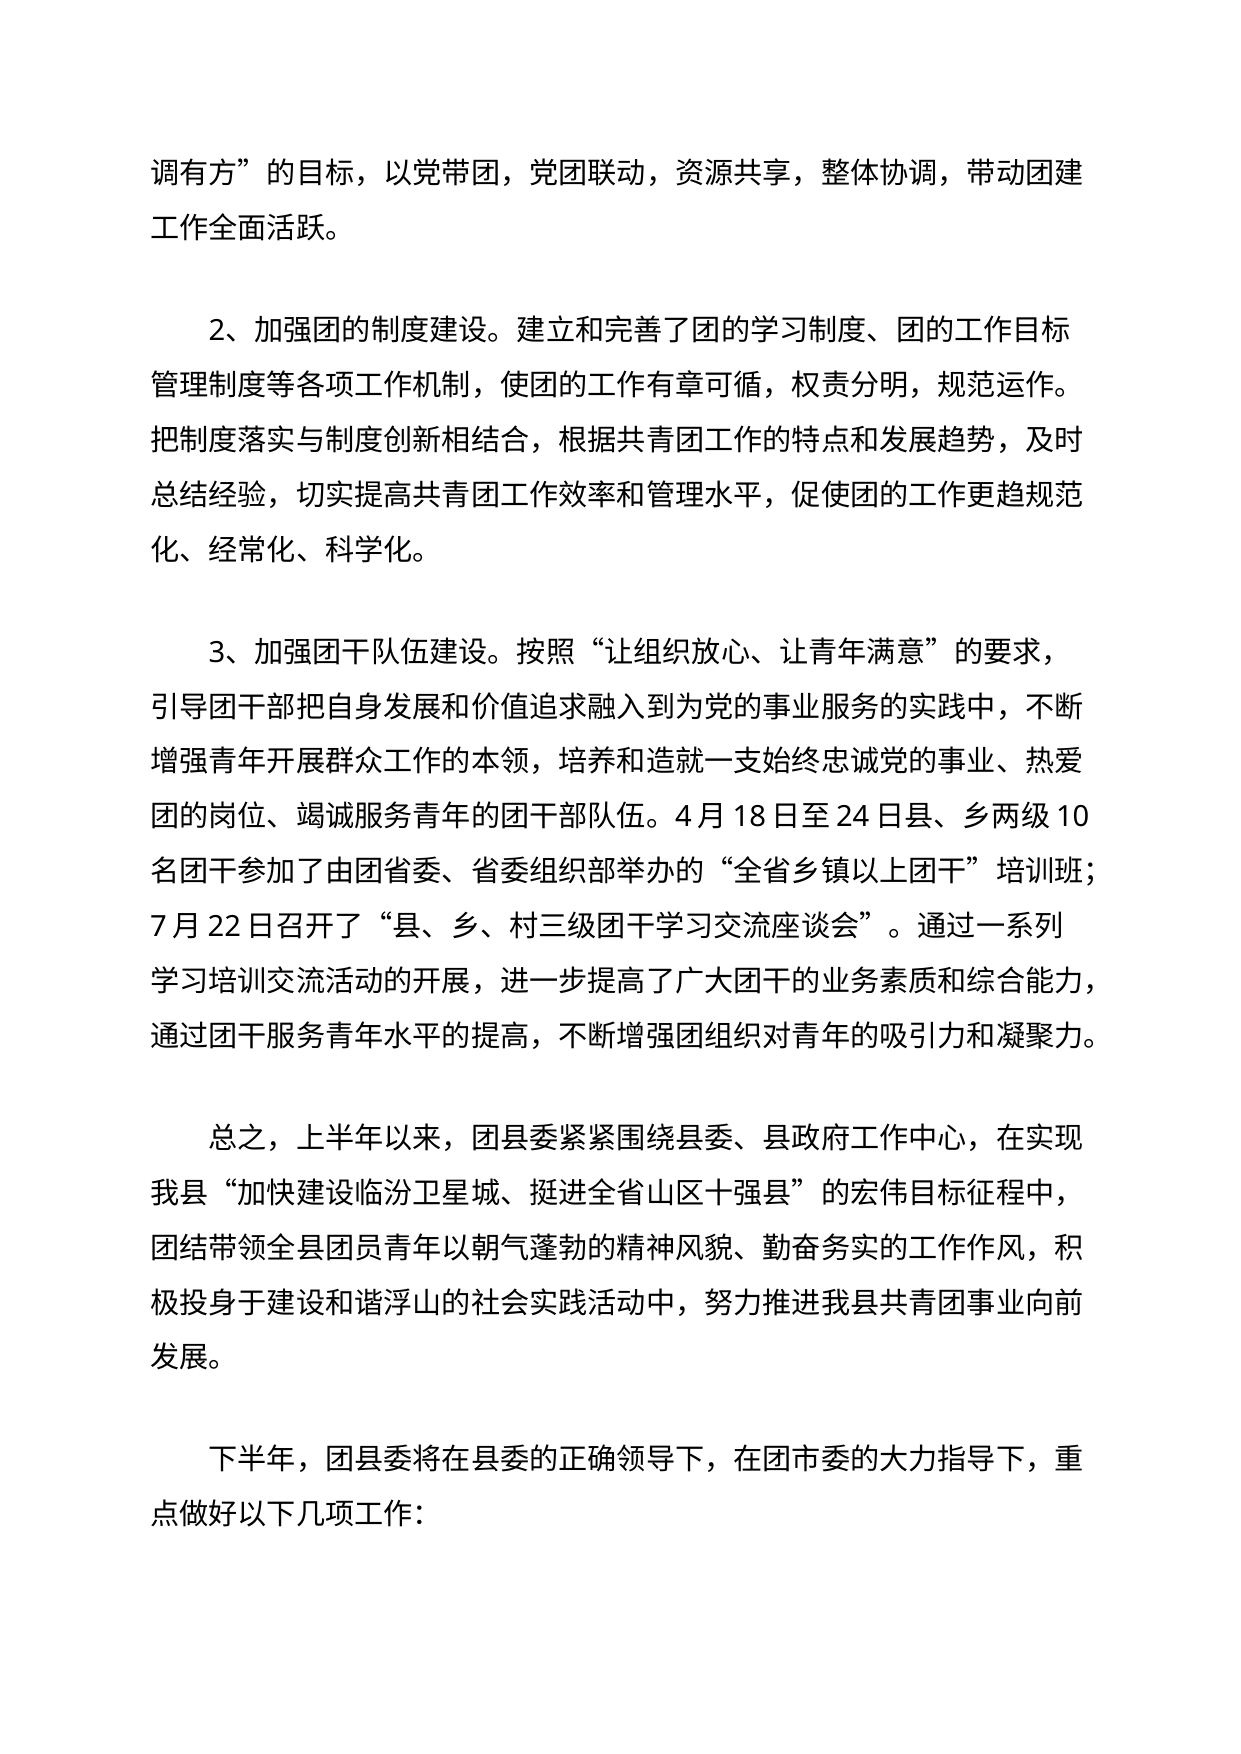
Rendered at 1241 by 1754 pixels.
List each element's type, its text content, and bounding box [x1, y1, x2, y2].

text 2、加强团的制度建设。建立和完善了团的学习制度、团的工作目标管理制度等各项工作机制，使团的工作有章可循，权责分明，规范运作。把制度落实与制度创新相结合，根据共青团工作的特点和发展趋势，及时总结经验，切实提高共青团工作效率和管理水平，促使团的工作更趋规范化、经常化、科学化。 [150, 307, 1090, 569]
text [150, 150, 1090, 247]
text 总之，上半年以来，团县委紧紧围绕县委、县政府工作中心，在实现我县“加快建设临汾卫星城、挺进全省山区十强县”的宏伟目标征程中，团结带领全县团员青年以朝气蓬勃的精神风貌、勤奋务实的工作作风，积极投身于建设和谐浮山的社会实践活动中，努力推进我县共青团事业向前发展。 [150, 1114, 1090, 1376]
text 下半年，团县委将在县委的正确领导下，在团市委的大力指导下，重点做好以下几项工作： [150, 1436, 1090, 1533]
text 3、加强团干队伍建设。按照“让组织放心、让青年满意”的要求，引导团干部把自身发展和价值追求融入到为党的事业服务的实践中，不断增强青年开展群众工作的本领，培养和造就一支始终忠诚党的事业、热爱团的岗位、竭诚服务青年的团干部队伍。4月18日至24日县、乡两级10名团干参加了由团省委、省委组织部举办的“全省乡镇以上团干”培训班；7月22日召开了“县、乡、村三级团干学习交流座谈会”。通过一系列学习培训交流活动的开展，进一步提高了广大团干的业务素质和综合能力，通过团干服务青年水平的提高，不断增强团组织对青年的吸引力和凝聚力。 [150, 628, 1090, 1055]
